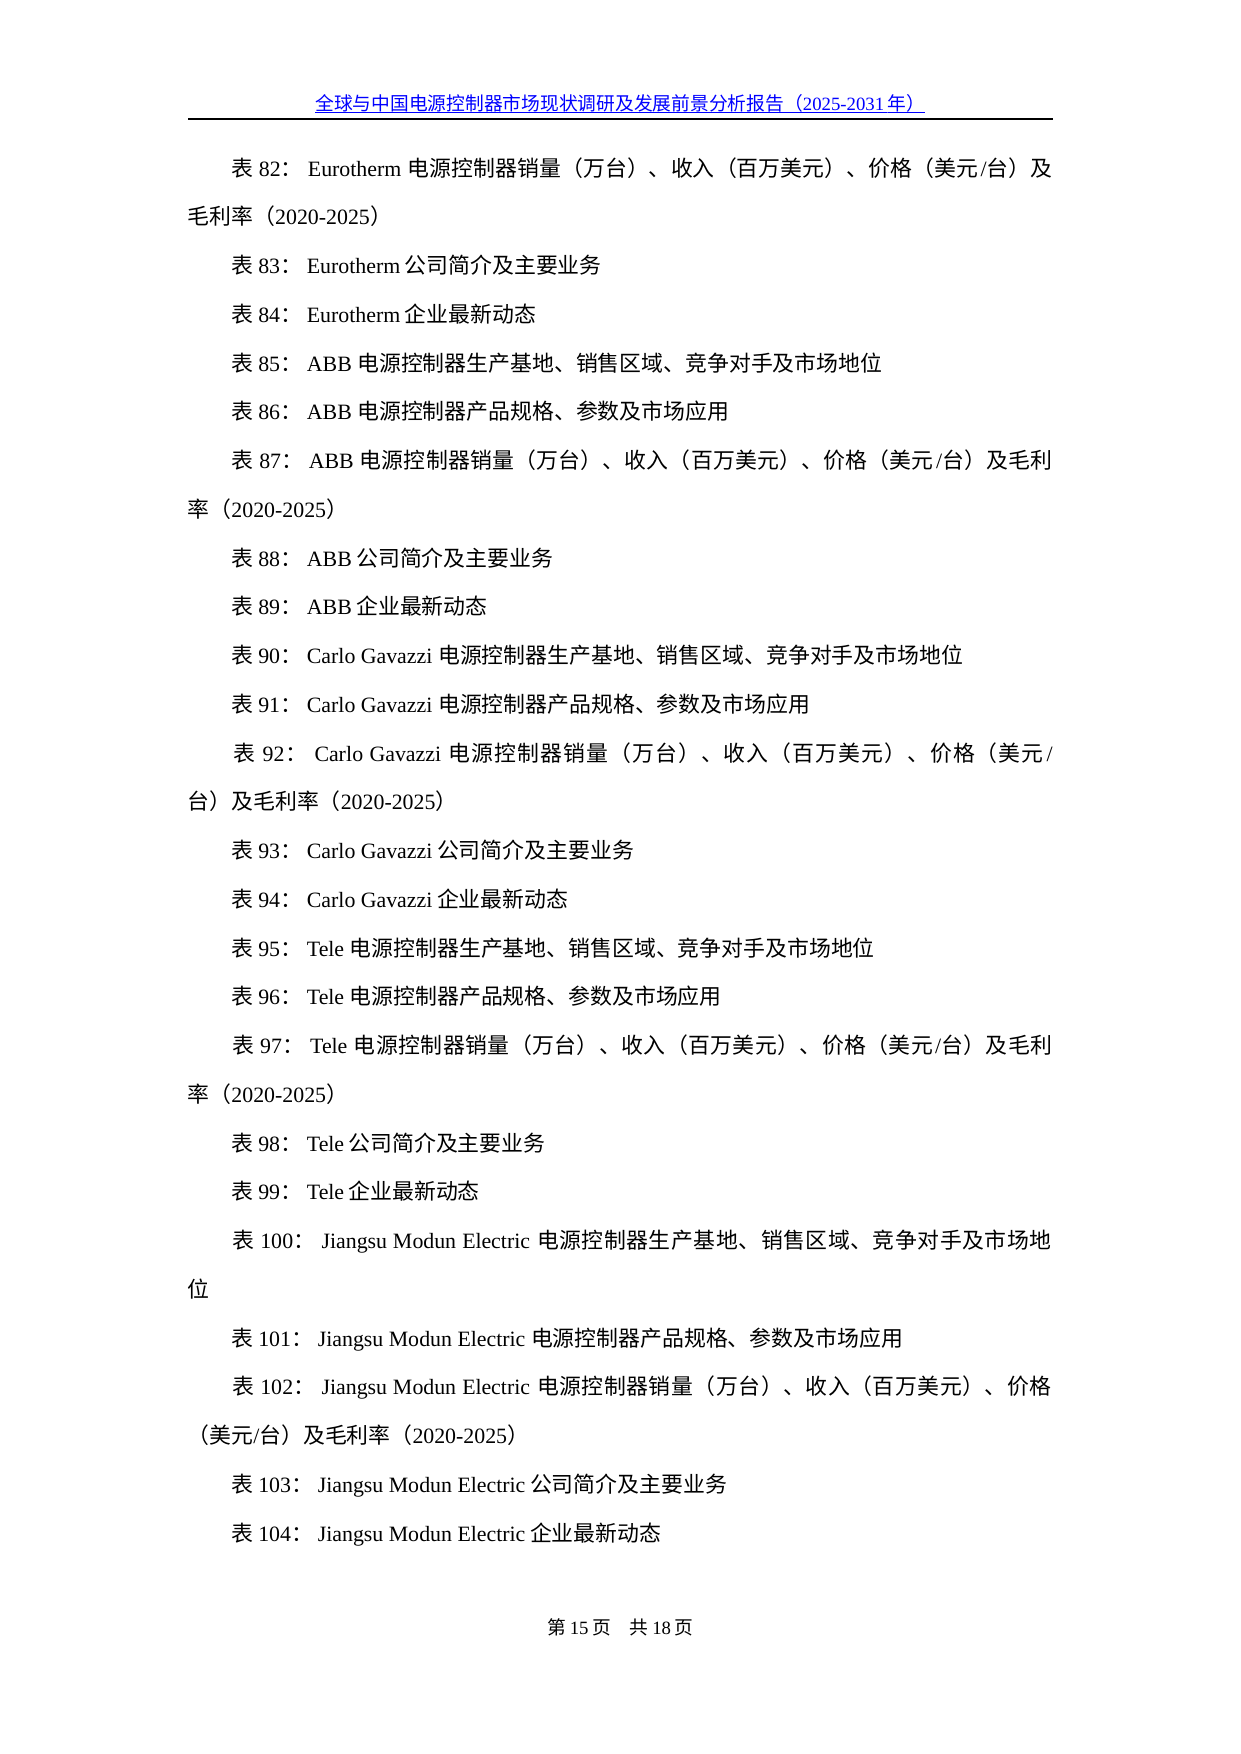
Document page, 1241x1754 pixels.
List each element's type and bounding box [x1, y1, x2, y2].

text [187, 150, 1053, 1548]
